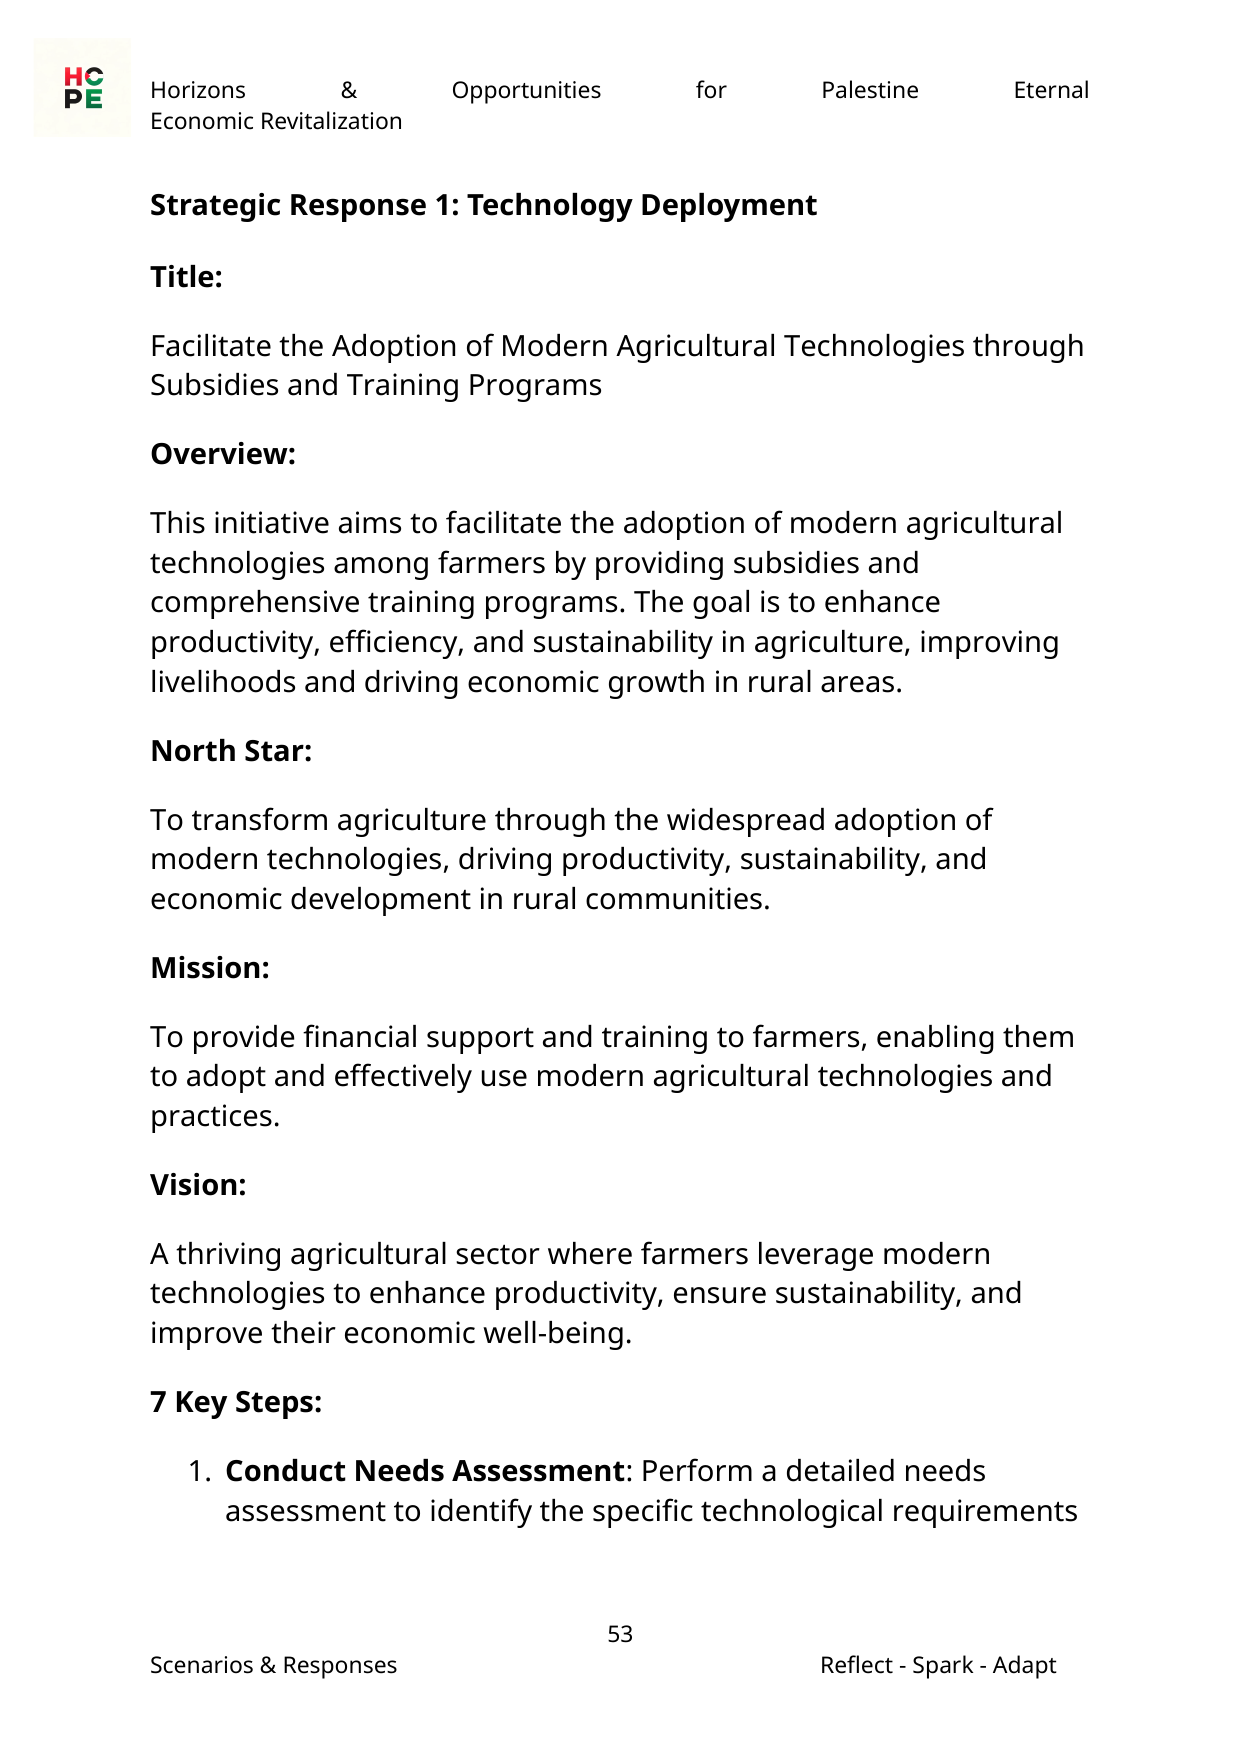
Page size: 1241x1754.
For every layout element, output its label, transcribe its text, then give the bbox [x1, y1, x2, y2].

text Overview: [150, 433, 1090, 473]
text A thriving agricultural sector where farmers leverage modern technologies to enhance productivity, ensure sustainability, and improve their economic well-being. [150, 1233, 1090, 1352]
text Mission: [150, 947, 1090, 987]
text To provide financial support and training to farmers, enabling them to adopt and effectively use modern agricultural technologies and practices. [150, 1016, 1090, 1135]
text Facilitate the Adoption of Modern Agricultural Technologies through Subsidies and Training Programs [150, 325, 1090, 404]
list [187, 1450, 1090, 1529]
picture [33, 38, 132, 137]
text North Star: [150, 730, 1090, 770]
text To transform agriculture through the widespread adoption of modern technologies, driving productivity, sustainability, and economic development in rural communities. [150, 799, 1090, 918]
text 7 Key Steps: [150, 1381, 1090, 1421]
subtitle Strategic Response 1: Technology Deployment [150, 184, 1090, 224]
text Title: [150, 256, 1090, 296]
text This initiative aims to facilitate the adoption of modern agricultural technologies among farmers by providing subsidies and comprehensive training programs. The goal is to enhance productivity, efficiency, and sustainability in agriculture, improving livelihoods and driving economic growth in rural areas. [150, 502, 1090, 701]
text Vision: [150, 1164, 1090, 1204]
